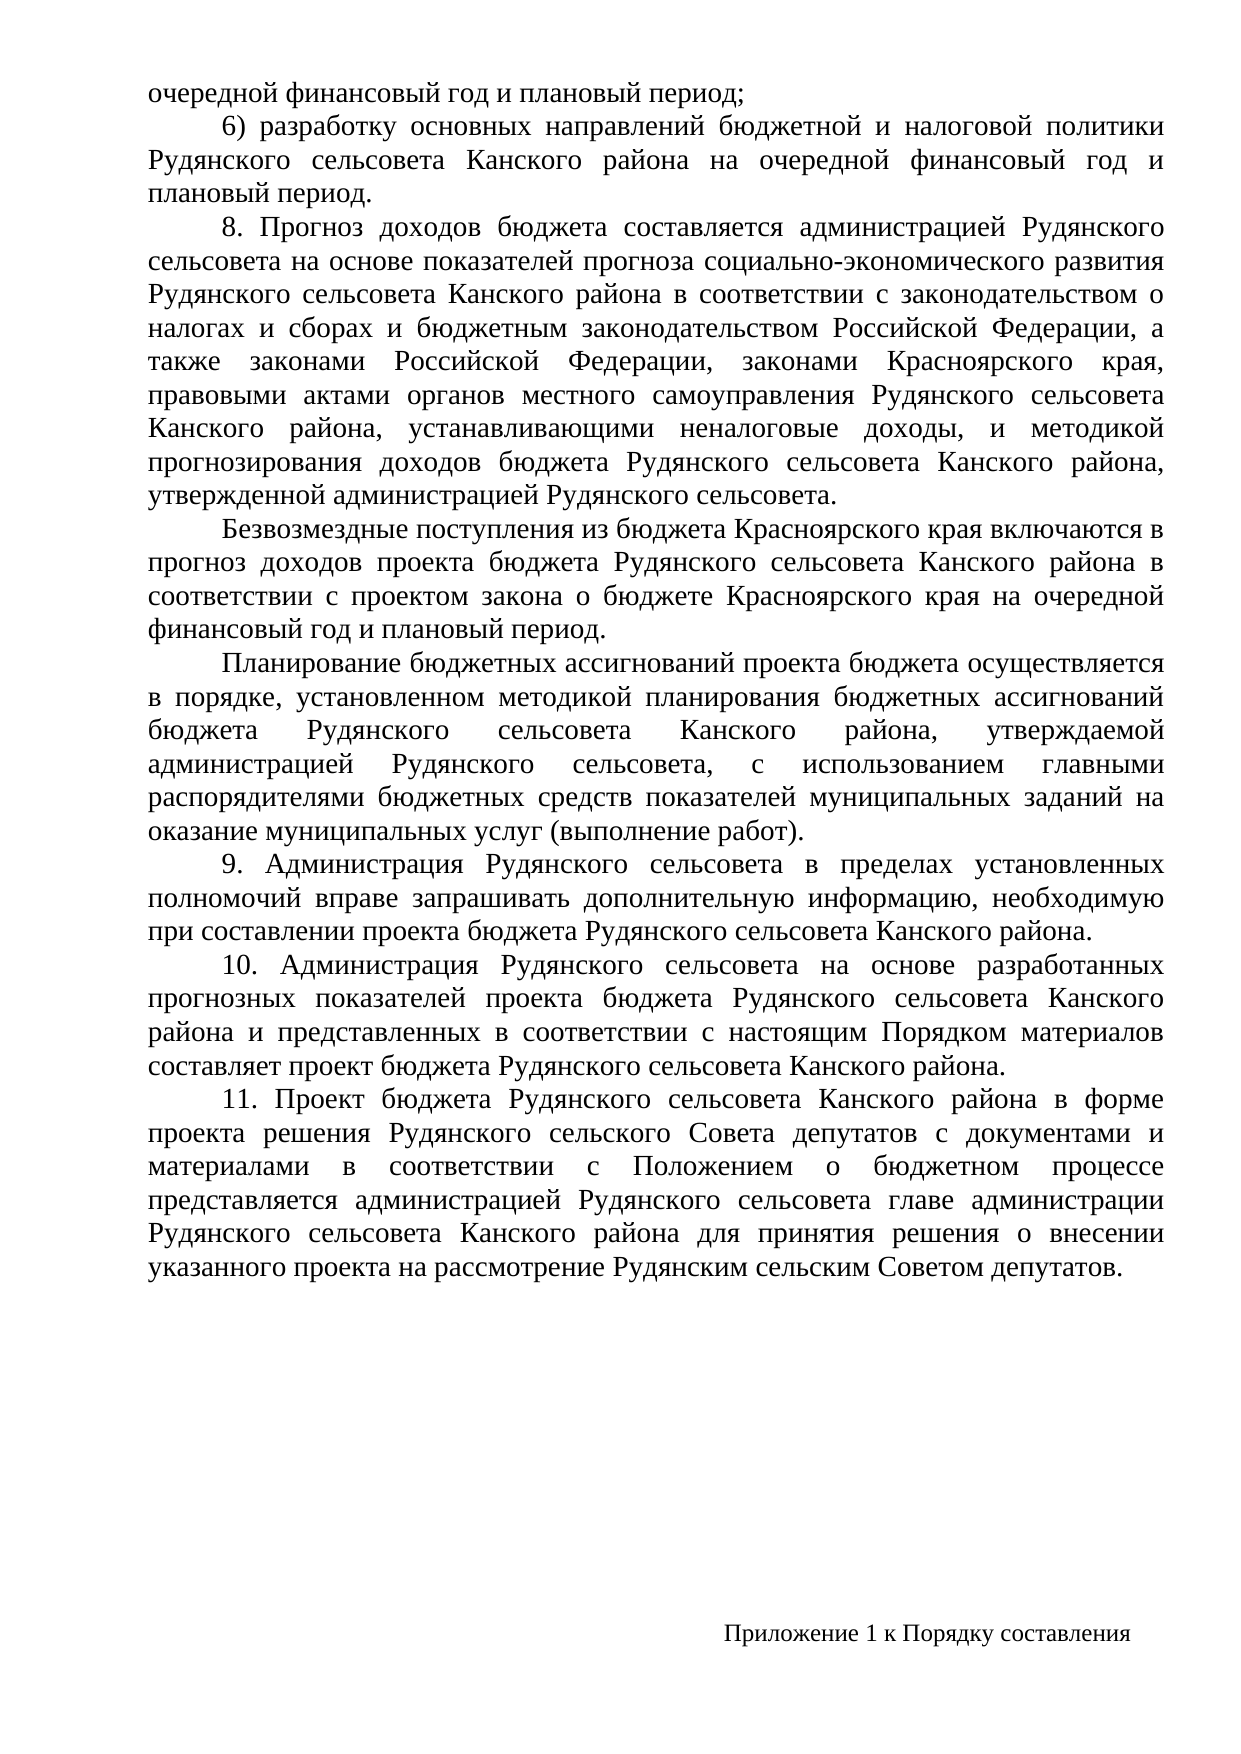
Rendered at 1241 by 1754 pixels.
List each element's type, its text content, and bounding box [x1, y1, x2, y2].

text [724, 1618, 1165, 1647]
text 6) разработку основных направлений бюджетной и налоговой политики Рудянского сельсовета Канского района на очередной финансовый год и плановый период. [148, 108, 1165, 209]
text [148, 75, 1165, 108]
text 9. Администрация Рудянского сельсовета в пределах установленных полномочий вправе запрашивать дополнительную информацию, необходимую при составлении проекта бюджета Рудянского сельсовета Канского района. [148, 846, 1165, 947]
text 11. Проект бюджета Рудянского сельсовета Канского района в форме проекта решения Рудянского сельского Совета депутатов с документами и материалами в соответствии с Положением о бюджетном процессе представляется администрацией Рудянского сельсовета главе администрации Рудянского сельсовета Канского района для принятия решения о внесении указанного проекта на рассмотрение Рудянским сельским Советом депутатов. [148, 1081, 1165, 1282]
text Безвозмездные поступления из бюджета Красноярского края включаются в прогноз доходов проекта бюджета Рудянского сельсовета Канского района в соответствии с проектом закона о бюджете Красноярского края на очередной финансовый год и плановый период. [148, 511, 1165, 645]
text 8. Прогноз доходов бюджета составляется администрацией Рудянского сельсовета на основе показателей прогноза социально-экономического развития Рудянского сельсовета Канского района в соответствии с законодательством о налогах и сборах и бюджетным законодательством Российской Федерации, а также законами Российской Федерации, законами Красноярского края, правовыми актами органов местного самоуправления Рудянского сельсовета Канского района, устанавливающими неналоговые доходы, и методикой прогнозирования доходов бюджета Рудянского сельсовета Канского района, утвержденной администрацией Рудянского сельсовета. [148, 209, 1165, 511]
text Планирование бюджетных ассигнований проекта бюджета осуществляется в порядке, установленном методикой планирования бюджетных ассигнований бюджета Рудянского сельсовета Канского района, утверждаемой администрацией Рудянского сельсовета, с использованием главными распорядителями бюджетных средств показателей муниципальных заданий на оказание муниципальных услуг (выполнение работ). [148, 645, 1165, 846]
text 10. Администрация Рудянского сельсовета на основе разработанных прогнозных показателей проекта бюджета Рудянского сельсовета Канского района и представленных в соответствии с настоящим Порядком материалов составляет проект бюджета Рудянского сельсовета Канского района. [148, 947, 1165, 1081]
